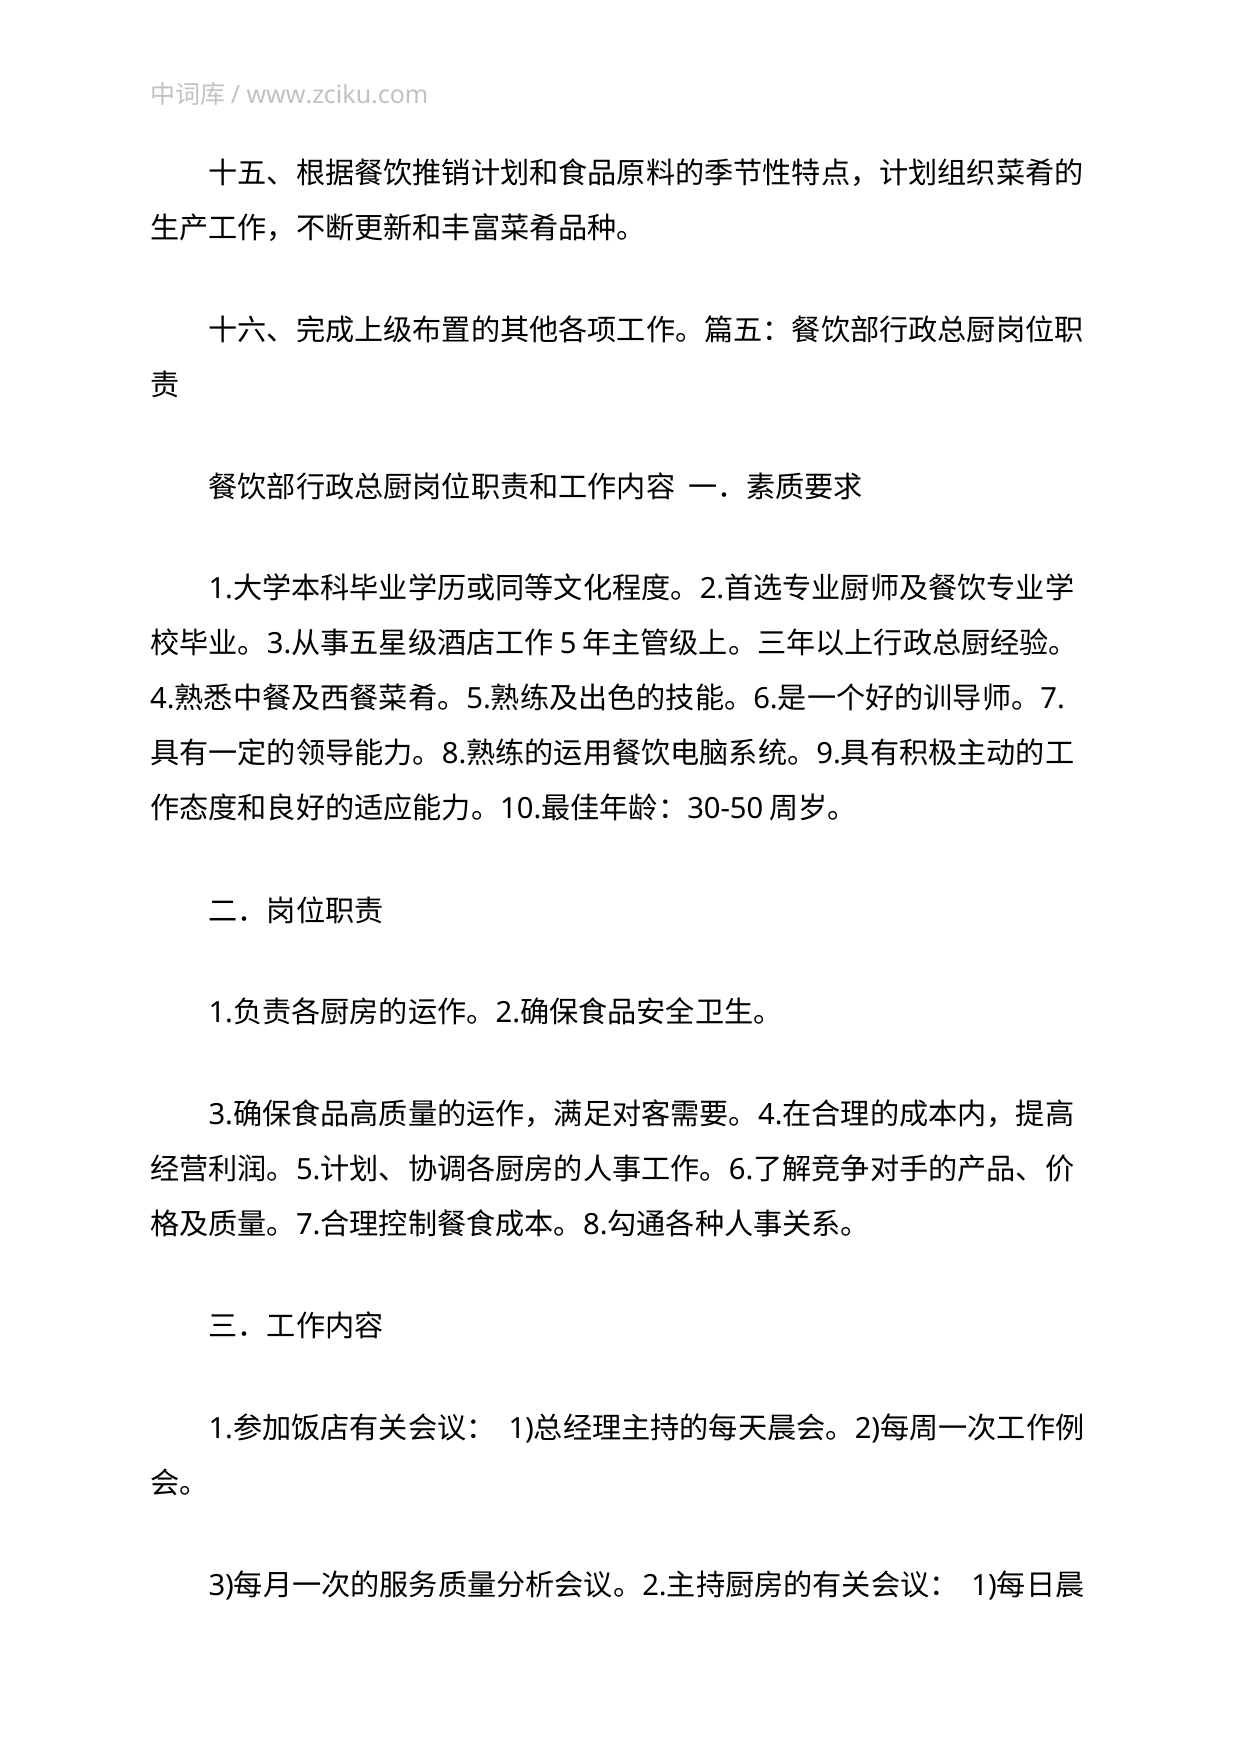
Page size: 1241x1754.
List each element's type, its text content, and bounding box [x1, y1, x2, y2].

text 二．岗位职责 [150, 887, 1090, 929]
text 餐饮部行政总厨岗位职责和工作内容 一．素质要求 [150, 463, 1090, 506]
text 十六、完成上级布置的其他各项工作。篇五：餐饮部行政总厨岗位职责 [150, 307, 1090, 404]
text 1.参加饭店有关会议： 1)总经理主持的每天晨会。2)每周一次工作例会。 [150, 1404, 1090, 1502]
text 三．工作内容 [150, 1303, 1090, 1345]
text 1.负责各厨房的运作。2.确保食品安全卫生。 [150, 989, 1090, 1031]
text 1.大学本科毕业学历或同等文化程度。2.首选专业厨师及餐饮专业学校毕业。3.从事五星级酒店工作5年主管级上。三年以上行政总厨经验。4.熟悉中餐及西餐菜肴。5.熟练及出色的技能。6.是一个好的训导师。7.具有一定的领导能力。8.熟练的运用餐饮电脑系统。9.具有积极主动的工作态度和良好的适应能力。10.最佳年龄：30-50周岁。 [150, 565, 1090, 827]
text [150, 1561, 1090, 1604]
text 十五、根据餐饮推销计划和食品原料的季节性特点，计划组织菜肴的生产工作，不断更新和丰富菜肴品种。 [150, 150, 1090, 247]
text 3.确保食品高质量的运作，满足对客需要。4.在合理的成本内，提高经营利润。5.计划、协调各厨房的人事工作。6.了解竞争对手的产品、价格及质量。7.合理控制餐食成本。8.勾通各种人事关系。 [150, 1091, 1090, 1243]
